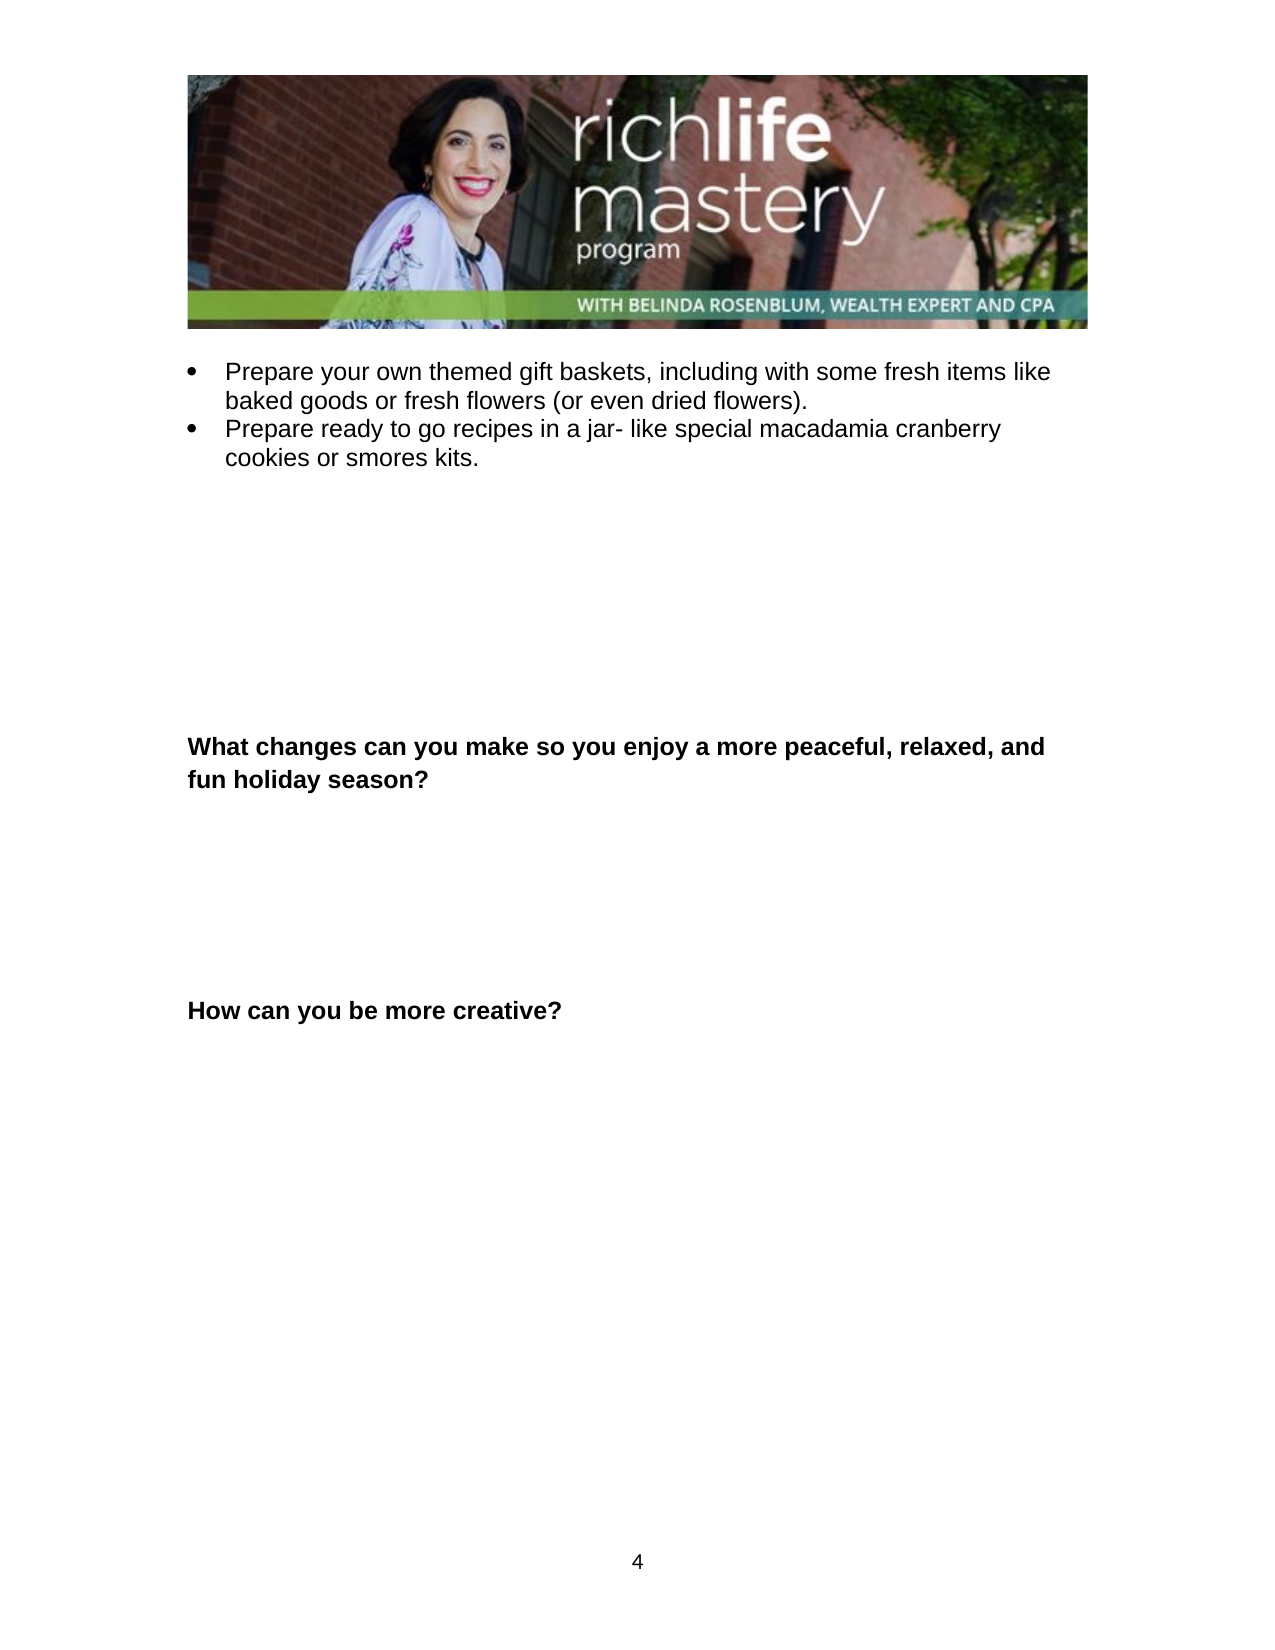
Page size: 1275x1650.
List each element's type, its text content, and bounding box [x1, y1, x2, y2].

text How can you be more creative? [187, 996, 1087, 1024]
text What changes can you make so you enjoy a more peaceful, relaxed, and fun holiday season? [187, 732, 1087, 826]
list Prepare ready to go recipes in a jar- like special macadamia cranberry cookies or smores kits. [187, 414, 1087, 472]
picture [187, 75, 1088, 329]
list Prepare your own themed gift baskets, including with some fresh items like baked goods or fresh flowers (or even dried flowers). [187, 357, 1087, 414]
